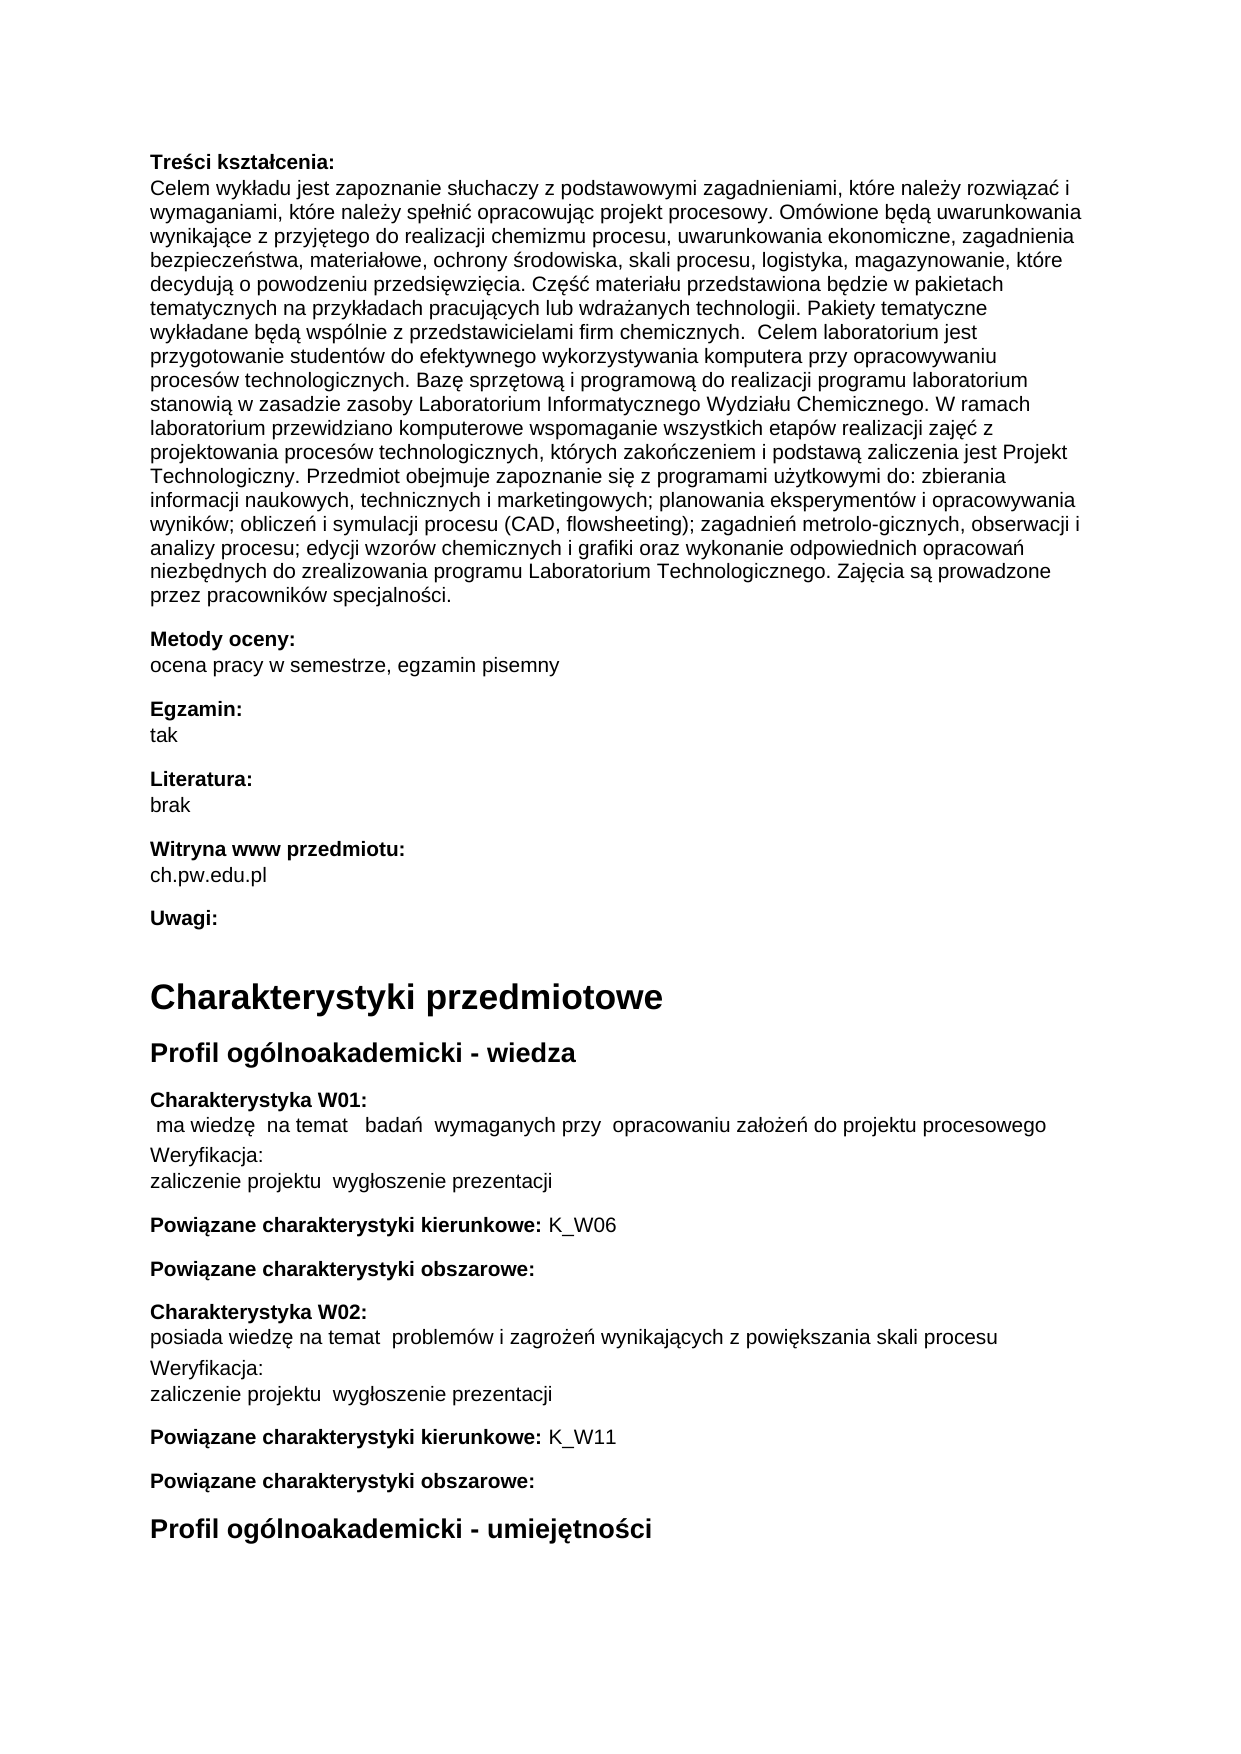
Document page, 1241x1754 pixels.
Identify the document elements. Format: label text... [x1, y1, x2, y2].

text zaliczenie projektu wygłoszenie prezentacji [150, 1169, 1090, 1193]
text zaliczenie projektu wygłoszenie prezentacji [150, 1381, 1090, 1405]
text Powiązane charakterystyki kierunkowe: K_W06 [150, 1213, 1090, 1237]
subtitle Profil ogólnoakademicki - umiejętności [150, 1513, 1090, 1544]
text Charakterystyka W02: [150, 1300, 1090, 1324]
text ma wiedzę na temat badań wymaganych przy opracowaniu założeń do projektu procesowego [150, 1113, 1090, 1137]
text tak [150, 723, 1090, 747]
text brak [150, 793, 1090, 817]
text posiada wiedzę na temat problemów i zagrożeń wynikających z powiększania skali procesu [150, 1325, 1090, 1349]
text Celem wykładu jest zapoznanie słuchaczy z podstawowymi zagadnieniami, które należy rozwiązać i wymaganiami, które należy spełnić opracowując projekt procesowy. Omówione będą uwarunkowania wynikające z przyjętego do realizacji chemizmu procesu, uwarunkowania ekonomiczne, zagadnienia bezpieczeństwa, materiałowe, ochrony środowiska, skali procesu, logistyka, magazynowanie, które decydują o powodzeniu przedsięwzięcia. Część materiału przedstawiona będzie w pakietach tematycznych na przykładach pracujących lub wdrażanych technologii. Pakiety tematyczne wykładane będą wspólnie z przedstawicielami firm chemicznych. Celem laboratorium jest przygotowanie studentów do efektywnego wykorzystywania komputera przy opracowywaniu procesów technologicznych. Bazę sprzętową i programową do realizacji programu laboratorium stanowią w zasadzie zasoby Laboratorium Informatycznego Wydziału Chemicznego. W ramach laboratorium przewidziano komputerowe wspomaganie wszystkich etapów realizacji zajęć z projektowania procesów technologicznych, których zakończeniem i podstawą zaliczenia jest Projekt Technologiczny. Przedmiot obejmuje zapoznanie się z programami użytkowymi do: zbierania informacji naukowych, technicznych i marketingowych; planowania eksperymentów i opracowywania wyników; obliczeń i symulacji procesu (CAD, flowsheeting); zagadnień metrolo-gicznych, obserwacji i analizy procesu; edycji wzorów chemicznych i grafiki oraz wykonanie odpowiednich opracowań niezbędnych do zrealizowania programu Laboratorium Technologicznego. Zajęcia są prowadzone przez pracowników specjalności. [150, 176, 1090, 607]
text ch.pw.edu.pl [150, 862, 1090, 886]
text Treści kształcenia: [150, 150, 1090, 174]
text Literatura: [150, 767, 1090, 791]
text Metody oceny: [150, 627, 1090, 651]
text Uwagi: [150, 906, 1090, 930]
text Charakterystyka W01: [150, 1088, 1090, 1112]
text ocena pracy w semestrze, egzamin pisemny [150, 653, 1090, 677]
text Powiązane charakterystyki kierunkowe: K_W11 [150, 1425, 1090, 1449]
subtitle Profil ogólnoakademicki - wiedza [150, 1037, 1090, 1068]
text Egzamin: [150, 697, 1090, 721]
subtitle Charakterystyki przedmiotowe [150, 976, 1090, 1017]
text Powiązane charakterystyki obszarowe: [150, 1469, 1090, 1493]
text Weryfikacja: [150, 1143, 1090, 1167]
text Weryfikacja: [150, 1355, 1090, 1379]
text Powiązane charakterystyki obszarowe: [150, 1256, 1090, 1280]
text Witryna www przedmiotu: [150, 836, 1090, 860]
